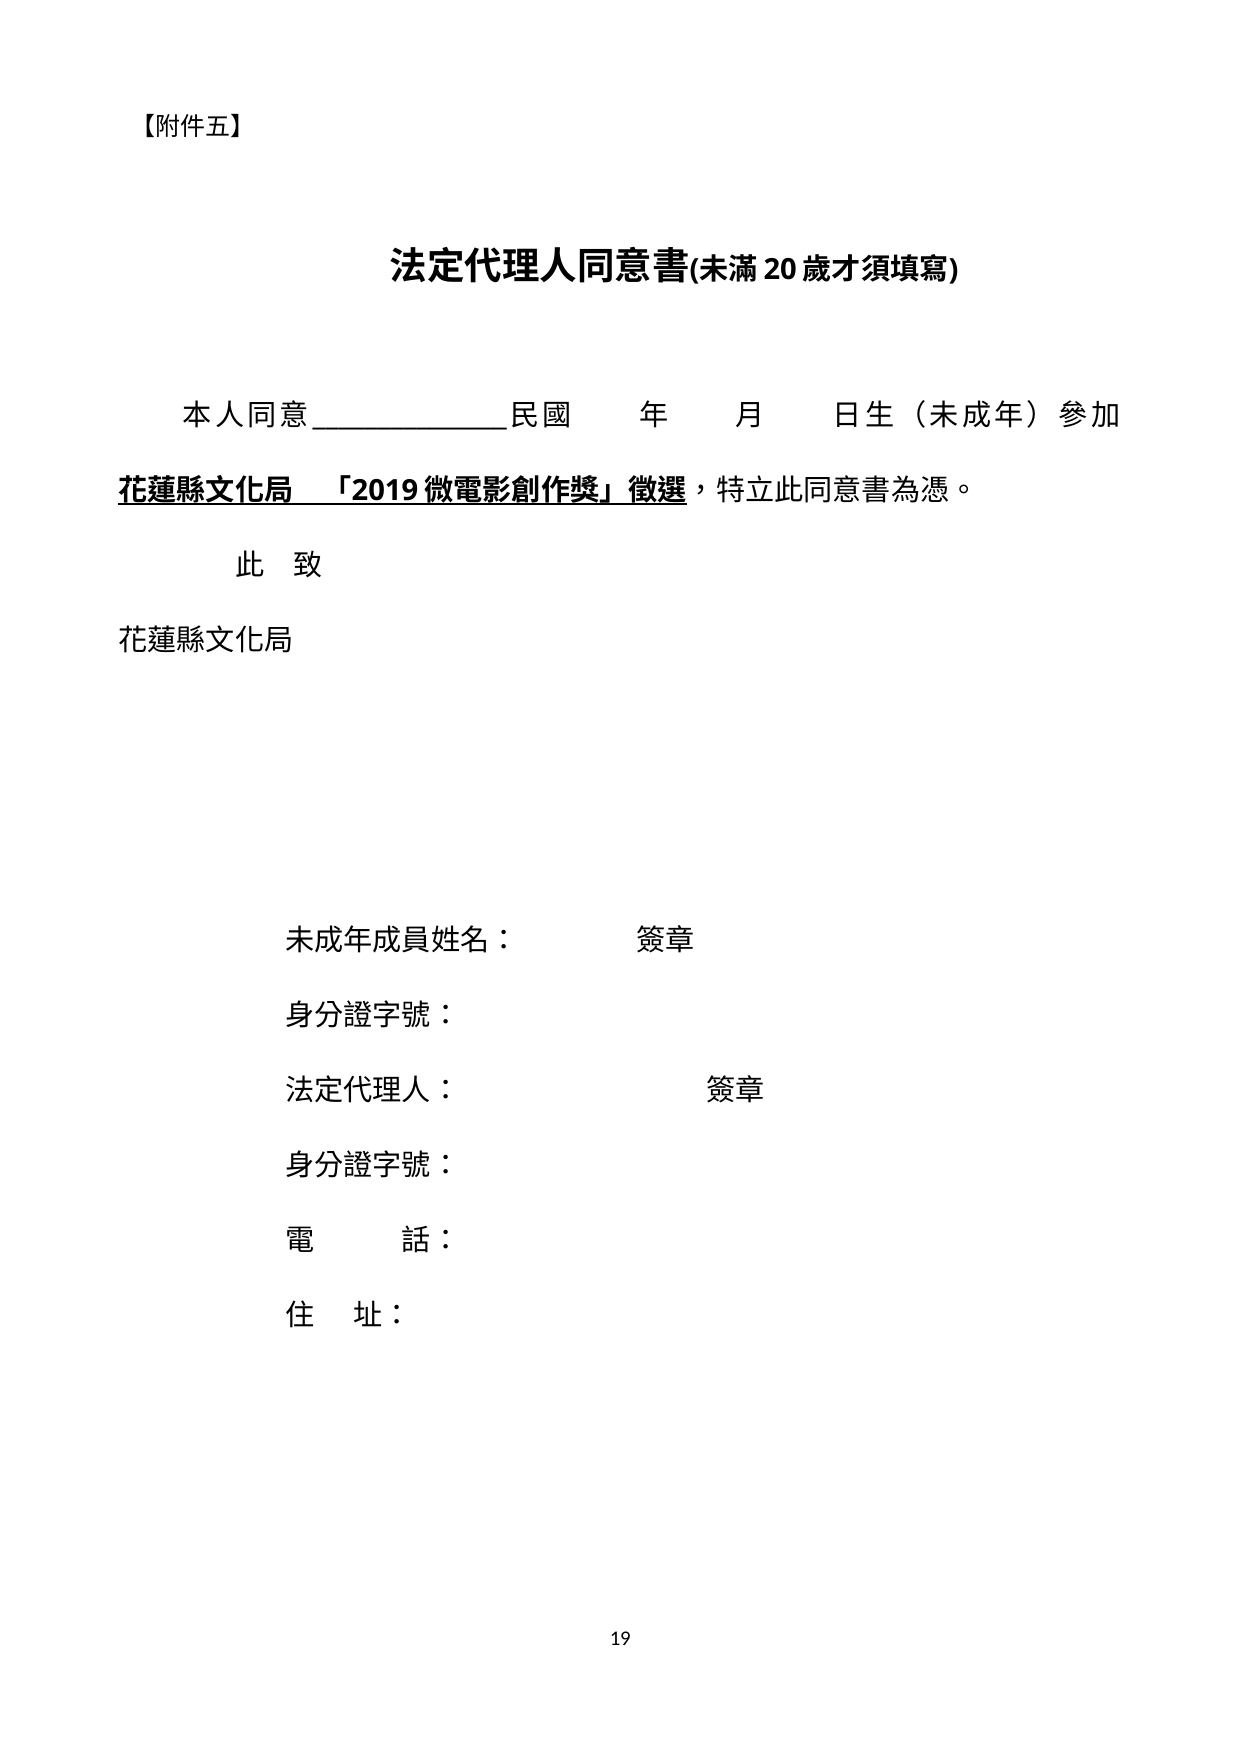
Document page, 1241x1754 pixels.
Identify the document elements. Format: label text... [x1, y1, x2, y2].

text 電 話： [118, 1200, 1122, 1275]
text 未成年成員姓名： 簽章 [118, 900, 1122, 975]
text 【附件五】 [131, 107, 1122, 143]
text 本人同意_______________民國 年 月 日生（未成年）參加 花蓮縣文化局 「2019微電影創作獎」徵選，特立此同意書為憑。 [118, 375, 1122, 525]
text 花蓮縣文化局 [118, 600, 1122, 675]
text 法定代理人： 簽章 [118, 1050, 1122, 1125]
text 身分證字號： [118, 1125, 1122, 1200]
text 住 址： [118, 1275, 1122, 1350]
text 身分證字號： [118, 975, 1122, 1050]
text 此 致 [118, 525, 1122, 600]
text 法定代理人同意書(未滿20歲才須填寫) [118, 225, 1122, 300]
